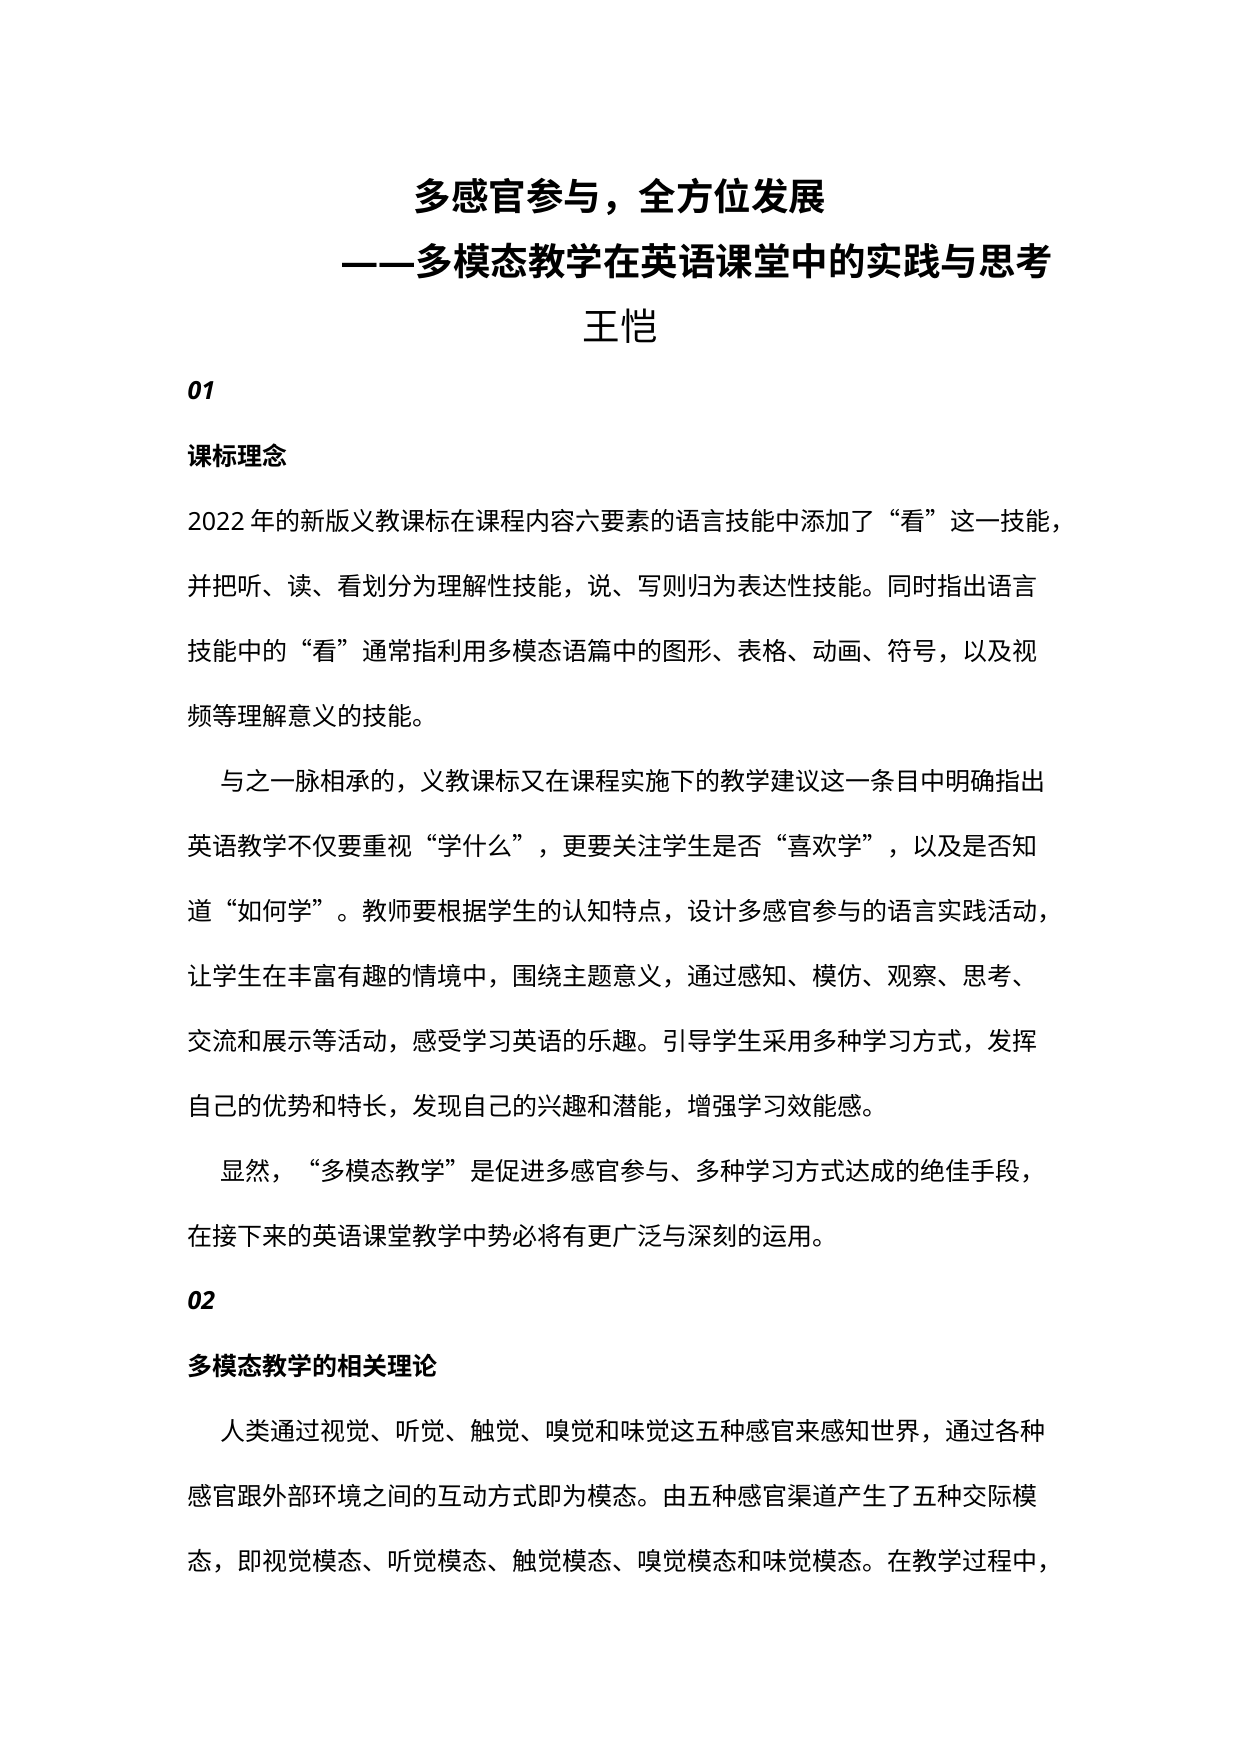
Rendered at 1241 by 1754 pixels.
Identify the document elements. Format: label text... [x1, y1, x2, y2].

text 多感官参与，全方位发展 [187, 162, 1053, 227]
text 显然，“多模态教学”是促进多感官参与、多种学习方式达成的绝佳手段，在接下来的英语课堂教学中势必将有更广泛与深刻的运用。 [187, 1137, 1053, 1267]
text 多模态教学的相关理论 [187, 1332, 1053, 1397]
text 01 [187, 357, 1053, 422]
text ——多模态教学在英语课堂中的实践与思考 [187, 227, 1053, 292]
text 2022年的新版义教课标在课程内容六要素的语言技能中添加了“看”这一技能，并把听、读、看划分为理解性技能，说、写则归为表达性技能。同时指出语言技能中的“看”通常指利用多模态语篇中的图形、表格、动画、符号，以及视频等理解意义的技能。 [187, 487, 1053, 747]
text 02 [187, 1267, 1053, 1332]
text 课标理念 [187, 422, 1053, 487]
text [187, 1397, 1053, 1592]
text 王恺 [187, 292, 1053, 357]
text 与之一脉相承的，义教课标又在课程实施下的教学建议这一条目中明确指出英语教学不仅要重视“学什么”，更要关注学生是否“喜欢学”，以及是否知道“如何学”。教师要根据学生的认知特点，设计多感官参与的语言实践活动，让学生在丰富有趣的情境中，围绕主题意义，通过感知、模仿、观察、思考、交流和展示等活动，感受学习英语的乐趣。引导学生采用多种学习方式，发挥自己的优势和特长，发现自己的兴趣和潜能，增强学习效能感。 [187, 747, 1053, 1137]
